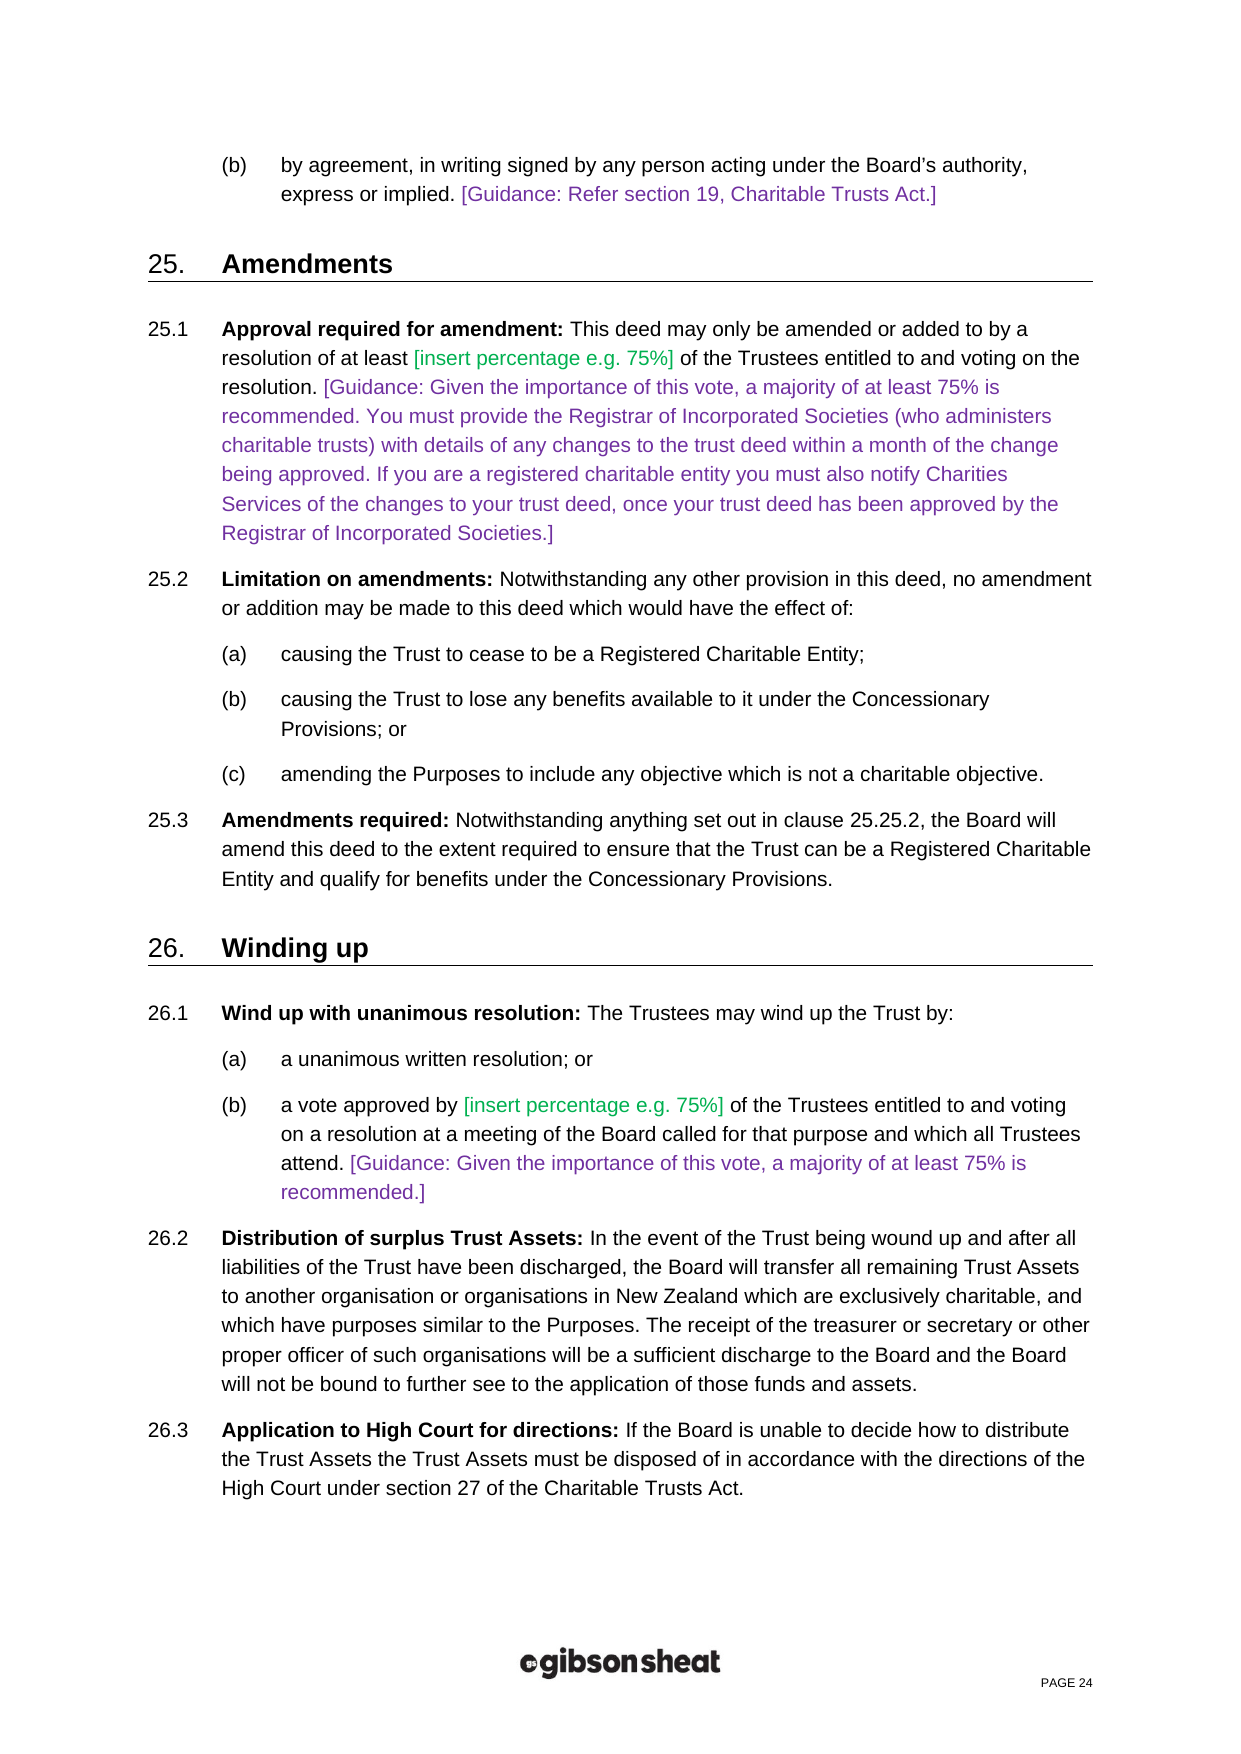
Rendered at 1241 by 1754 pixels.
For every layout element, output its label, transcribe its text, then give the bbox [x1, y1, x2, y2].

subtitle Distribution of surplus Trust Assets: In the event of the Trust being wound up and after all liabilities of the Trust have been discharged, the Board will transfer all remaining Trust Assets to another organisation or organisations in New Zealand which are exclusively charitable, and which have purposes similar to the Purposes. The receipt of the treasurer or secretary or other proper officer of such organisations will be a sufficient discharge to the Board and the Board will not be bound to further see to the application of those funds and assets. [148, 1221, 1093, 1396]
subtitle a unanimous written resolution; or [221, 1041, 1093, 1071]
subtitle Amendments [148, 248, 1093, 281]
subtitle Winding up [148, 932, 1093, 965]
subtitle by agreement, in writing signed by any person acting under the Board’s authority, express or implied. [Guidance: Refer section 19, Charitable Trusts Act.] [221, 148, 1093, 206]
subtitle a vote approved by [insert percentage e.g. 75%] of the Trustees entitled to and voting on a resolution at a meeting of the Board called for that purpose and which all Trustees attend. [Guidance: Given the importance of this vote, a majority of at least 75% is recommended.] [221, 1087, 1093, 1204]
subtitle causing the Trust to cease to be a Registered Charitable Entity; [221, 636, 1093, 665]
picture [516, 1639, 724, 1682]
subtitle Wind up with unanimous resolution: The Trustees may wind up the Trust by: [148, 996, 1093, 1025]
subtitle causing the Trust to lose any benefits available to it under the Concessionary Provisions; or [221, 682, 1093, 740]
subtitle Limitation on amendments: Notwithstanding any other provision in this deed, no amendment or addition may be made to this deed which would have the effect of: [148, 561, 1093, 619]
subtitle Approval required for amendment: This deed may only be amended or added to by a resolution of at least [insert percentage e.g. 75%] of the Trustees entitled to and voting on the resolution. [Guidance: Given the importance of this vote, a majority of at least 75% is recommended. You must provide the Registrar of Incorporated Societies (who administers charitable trusts) with details of any changes to the trust deed within a month of the change being approved. If you are a registered charitable entity you must also notify Charities Services of the changes to your trust deed, once your trust deed has been approved by the Registrar of Incorporated Societies.] [148, 311, 1093, 544]
subtitle amending the Purposes to include any objective which is not a charitable objective. [221, 757, 1093, 786]
subtitle Amendments required: Notwithstanding anything set out in clause 25.2, the Board will amend this deed to the extent required to ensure that the Trust can be a Registered Charitable Entity and qualify for benefits under the Concessionary Provisions. [148, 803, 1093, 890]
subtitle Application to High Court for directions: If the Board is unable to decide how to distribute the Trust Assets the Trust Assets must be disposed of in accordance with the directions of the High Court under section 27 of the Charitable Trusts Act. [148, 1412, 1093, 1500]
